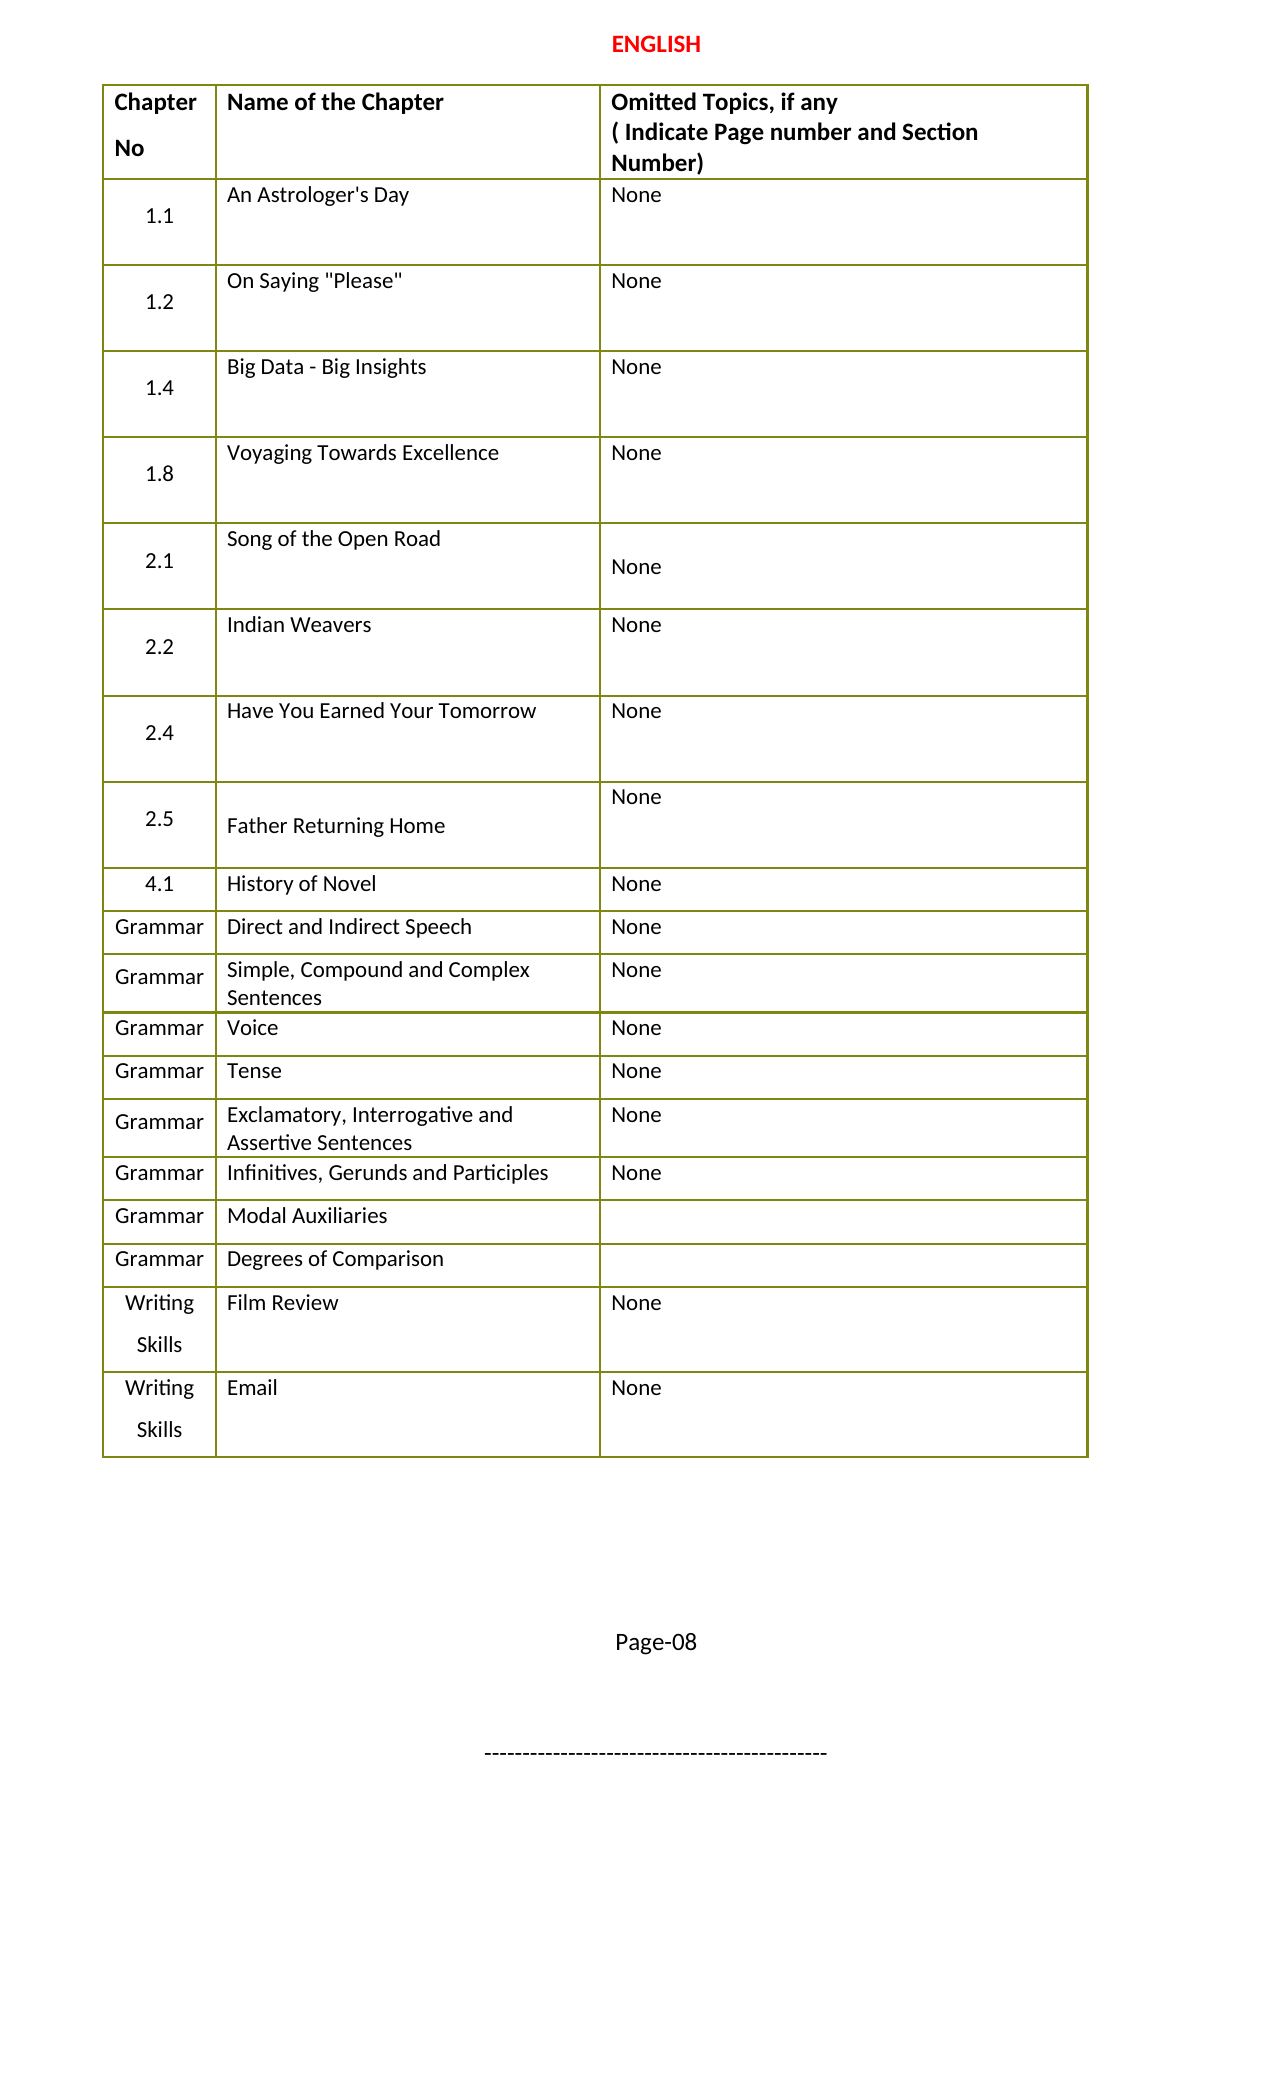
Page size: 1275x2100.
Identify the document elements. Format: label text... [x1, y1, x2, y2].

table_cell None [601, 1014, 1086, 1054]
table_cell Writing Skills [104, 1288, 215, 1371]
table_cell None [601, 352, 1086, 436]
table_cell 2.4 [104, 697, 215, 781]
table_cell None [601, 783, 1086, 867]
table_cell Tense [217, 1057, 599, 1098]
table_cell None [601, 912, 1086, 953]
table_cell 1.8 [104, 438, 215, 522]
table_header Omitted Topics, if any ( Indicate Page number and Section Number) [601, 86, 1086, 178]
table_cell None [601, 180, 1086, 264]
table_cell Grammar [104, 1245, 215, 1286]
table_cell Simple, Compound and Complex Sentences [217, 955, 599, 1011]
table_cell Grammar [104, 1014, 215, 1054]
table_cell Modal Auxiliaries [217, 1201, 599, 1242]
table_cell Big Data - Big Insights [217, 352, 599, 436]
table_cell None [601, 266, 1086, 350]
table_cell Voyaging Towards Excellence [217, 438, 599, 522]
table_cell Voice [217, 1014, 599, 1054]
table_cell 1.1 [104, 180, 215, 264]
table_cell History of Novel [217, 869, 599, 910]
table_cell None [601, 1288, 1086, 1371]
table_cell 2.1 [104, 524, 215, 608]
table_header Chapter No [104, 86, 215, 178]
table_cell Grammar [104, 1100, 215, 1156]
table_cell None [601, 524, 1086, 608]
table_cell Degrees of Comparison [217, 1245, 599, 1286]
text Page-08 [75, 1626, 1237, 1656]
table_cell Indian Weavers [217, 610, 599, 694]
table_cell None [601, 1057, 1086, 1098]
table_cell None [601, 955, 1086, 1011]
table_cell Infinitives, Gerunds and Participles [217, 1158, 599, 1199]
table_cell Email [217, 1373, 599, 1456]
table_cell Direct and Indirect Speech [217, 912, 599, 953]
table_cell None [601, 1100, 1086, 1156]
table_cell Writing Skills [104, 1373, 215, 1456]
table_cell Exclamatory, Interrogative and Assertive Sentences [217, 1100, 599, 1156]
table_cell Film Review [217, 1288, 599, 1371]
table_cell 1.4 [104, 352, 215, 436]
text --------------------------------------------- [75, 1737, 1237, 1768]
table_cell None [601, 697, 1086, 781]
table_cell Grammar [104, 955, 215, 1011]
table_cell None [601, 438, 1086, 522]
table_cell On Saying "Please" [217, 266, 599, 350]
table_cell None [601, 610, 1086, 694]
table_cell None [601, 869, 1086, 910]
table_cell Grammar [104, 912, 215, 953]
table_cell 4.1 [104, 869, 215, 910]
table_cell Grammar [104, 1158, 215, 1199]
table_cell Father Returning Home [217, 783, 599, 867]
table_cell 1.2 [104, 266, 215, 350]
table_cell None [601, 1373, 1086, 1456]
table_header Name of the Chapter [217, 86, 599, 178]
table_cell Have You Earned Your Tomorrow [217, 697, 599, 781]
table_cell 2.2 [104, 610, 215, 694]
table_cell 2.5 [104, 783, 215, 867]
text ENGLISH [75, 28, 1237, 59]
table_cell Grammar [104, 1201, 215, 1242]
table_cell Song of the Open Road [217, 524, 599, 608]
table_cell Grammar [104, 1057, 215, 1098]
table_cell [601, 1245, 1086, 1286]
table_cell An Astrologer's Day [217, 180, 599, 264]
table_cell None [601, 1158, 1086, 1199]
table_cell [601, 1201, 1086, 1242]
